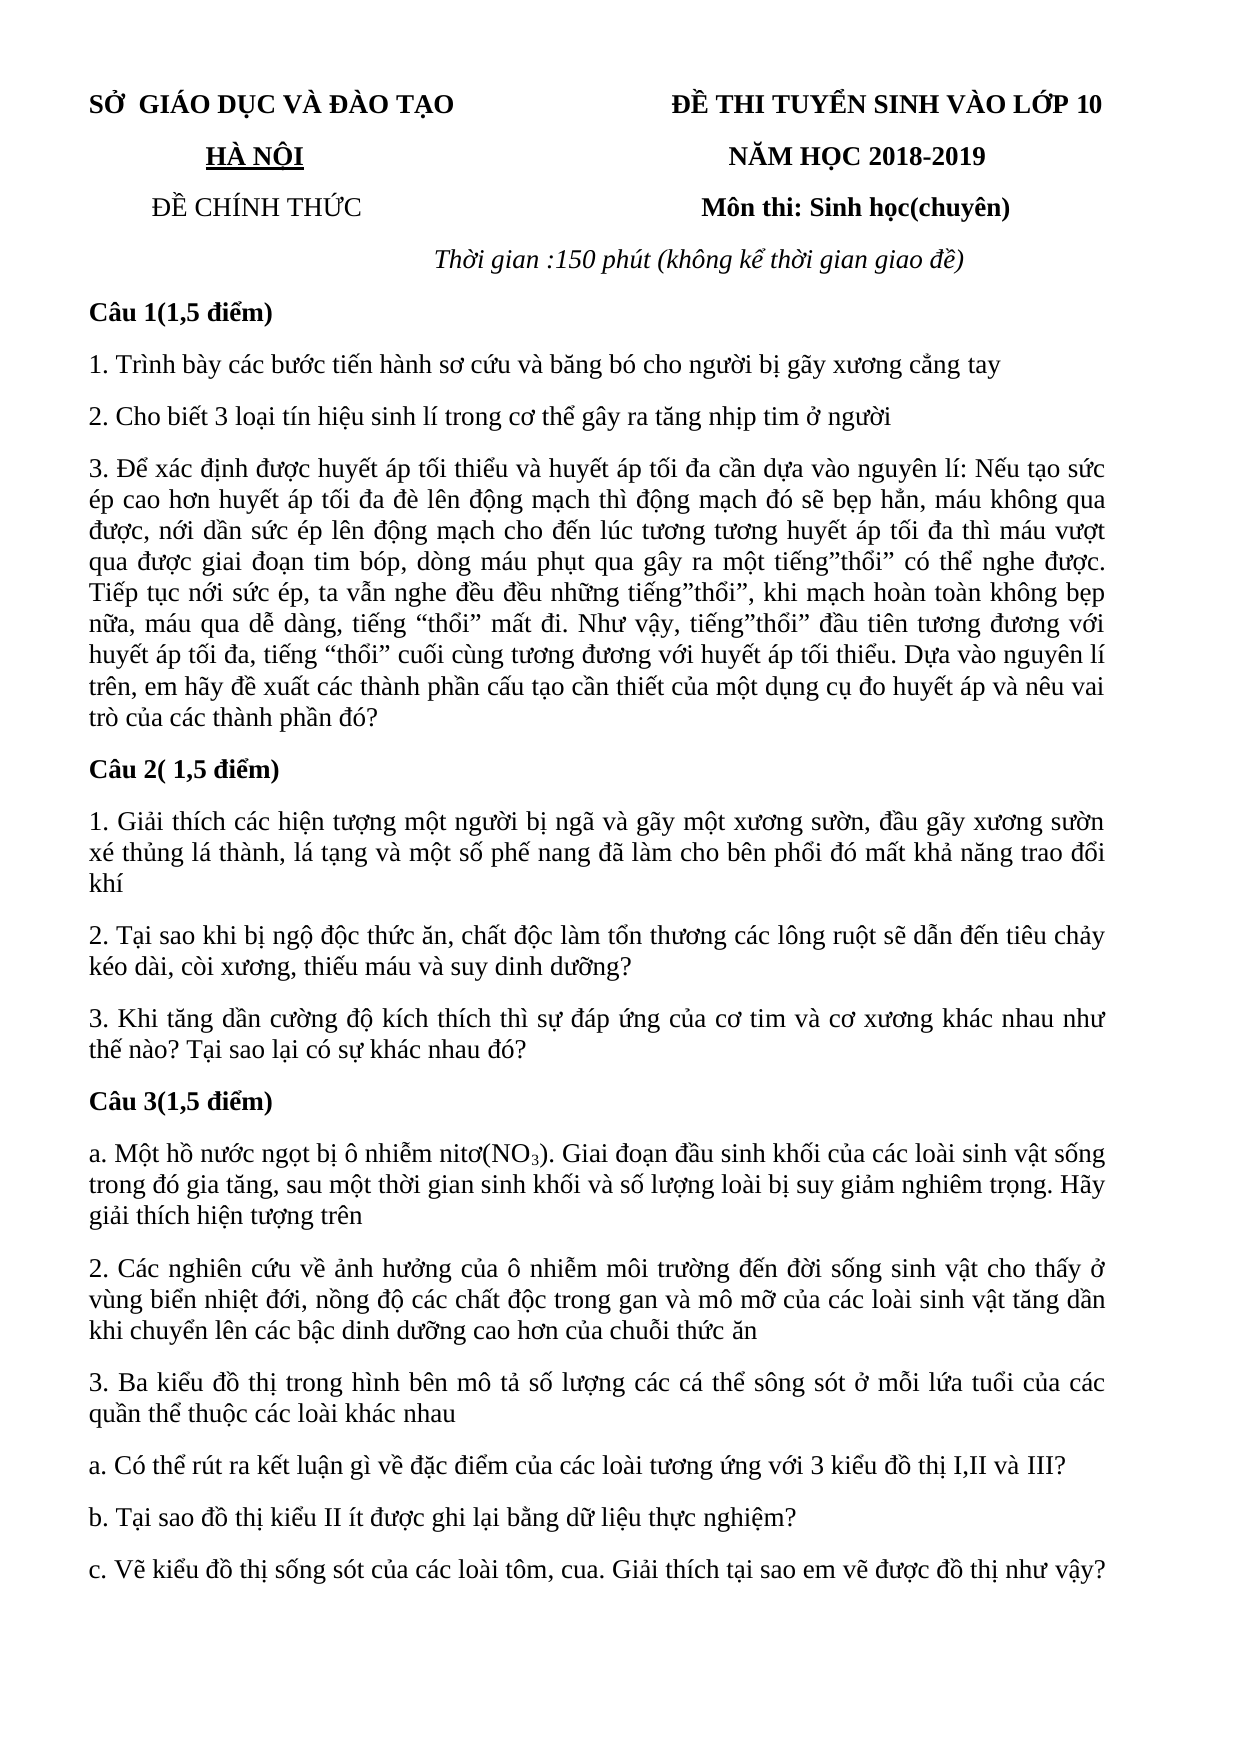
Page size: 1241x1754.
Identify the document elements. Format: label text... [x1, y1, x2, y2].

text Thời gian :150 phút (không kể thời gian giao đề) [434, 244, 1169, 275]
list Có thể rút ra kết luận gì về đặc điểm của các loài tương ứng với 3 kiểu đồ thị I,II và III? [88, 1449, 1169, 1480]
list Trình bày các bước tiến hành sơ cứu và băng bó cho người bị gãy xương cẳng tay [88, 348, 1169, 379]
list Khi tăng dần cường độ kích thích thì sự đáp ứng của cơ tim và cơ xương khác nhau như thế nào? Tại sao lại có sự khác nhau đó? [88, 1002, 1107, 1064]
subtitle Câu 2( 1,5 điểm) [88, 753, 1169, 784]
list Tại sao khi bị ngộ độc thức ăn, chất độc làm tổn thương các lông ruột sẽ dẫn đến tiêu chảy kéo dài, còi xương, thiếu máu và suy dinh dưỡng? [88, 919, 1107, 981]
subtitle Câu 3(1,5 điểm) [88, 1085, 1169, 1117]
list Cho biết 3 loại tín hiệu sinh lí trong cơ thể gây ra tăng nhịp tim ở người [88, 400, 1169, 431]
list Các nghiên cứu về ảnh hưởng của ô nhiễm môi trường đến đời sống sinh vật cho thấy ở vùng biển nhiệt đới, nồng độ các chất độc trong gan và mô mỡ của các loài sinh vật tăng dần khi chuyển lên các bậc dinh dưỡng cao hơn của chuỗi thức ăn [88, 1252, 1107, 1345]
list Vẽ kiểu đồ thị sống sót của các loài tôm, cua. Giải thích tại sao em vẽ được đồ thị như vậy? [88, 1553, 1169, 1584]
subtitle Câu 1(1,5 điểm) [88, 296, 1169, 327]
text SỞ GIÁO DỤC VÀ ĐÀO TẠO ĐỀ THI TUYỂN SINH VÀO LỚP 10 HÀ NỘI NĂM HỌC 2018-2019 [88, 88, 1103, 171]
list Ba kiểu đồ thị trong hình bên mô tả số lượng các cá thể sông sót ở mỗi lứa tuổi của các quần thể thuộc các loài khác nhau [88, 1366, 1107, 1428]
text a. Một hồ nước ngọt bị ô nhiễm nitơ(NO3). Giai đoạn đầu sinh khối của các loài sinh vật sống trong đó gia tăng, sau một thời gian sinh khối và số lượng loài bị suy giảm nghiêm trọng. Hãy giải thích hiện tượng trên [88, 1137, 1107, 1231]
list Để xác định được huyết áp tối thiểu và huyết áp tối đa cần dựa vào nguyên lí: Nếu tạo sức ép cao hơn huyết áp tối đa đè lên động mạch thì động mạch đó sẽ bẹp hẳn, máu không qua được, nới dần sức ép lên động mạch cho đến lúc tương tương huyết áp tối đa thì máu vượt qua được giai đoạn tim bóp, dòng máu phụt qua gây ra một tiếng”thổi” có thể nghe được. Tiếp tục nới sức ép, ta vẫn nghe đều đều những tiếng”thổi”, khi mạch hoàn toàn không bẹp nữa, máu qua dễ dàng, tiếng “thổi” mất đi. Như vậy, tiếng”thổi” đầu tiên tương đương với huyết áp tối đa, tiếng “thổi” cuối cùng tương đương với huyết áp tối thiểu. Dựa vào nguyên lí trên, em hãy đề xuất các thành phần cấu tạo cần thiết của một dụng cụ đo huyết áp và nêu vai trò của các thành phần đó? [88, 452, 1107, 732]
list Giải thích các hiện tượng một người bị ngã và gãy một xương sườn, đầu gãy xương sườn xé thủng lá thành, lá tạng và một số phế nang đã làm cho bên phổi đó mất khả năng trao đổi khí [88, 805, 1107, 898]
text ĐỀ CHÍNH THỨC Môn thi: Sinh học(chuyên) [19, 192, 1143, 223]
list Tại sao đồ thị kiểu II ít được ghi lại bằng dữ liệu thực nghiệm? [88, 1501, 1169, 1532]
